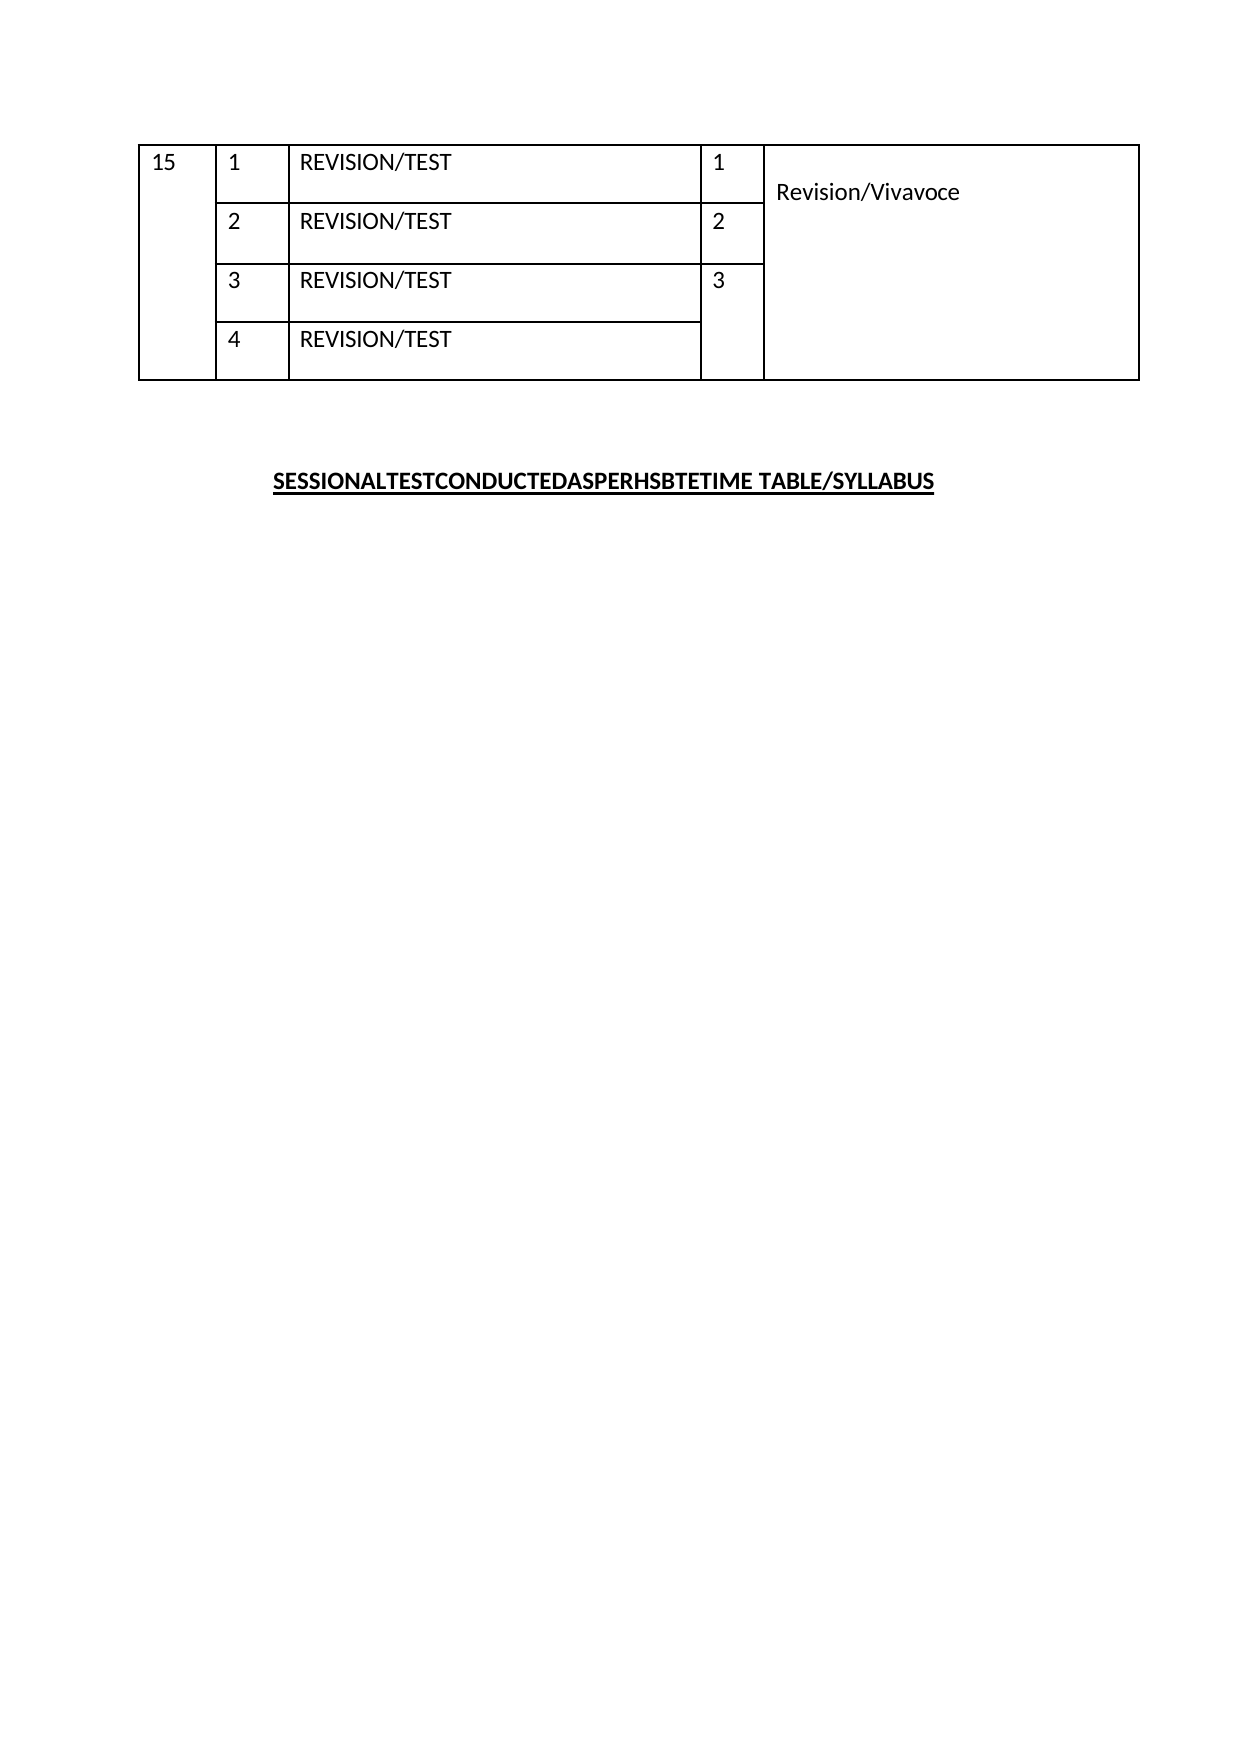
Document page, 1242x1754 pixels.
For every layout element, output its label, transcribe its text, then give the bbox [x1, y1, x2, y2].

table_cell REVISION/TEST [290, 323, 700, 379]
table_cell 1 [702, 146, 763, 202]
table_cell REVISION/TEST [290, 265, 700, 321]
table_cell 4 [217, 323, 288, 379]
table_cell 3 [217, 265, 288, 321]
table_cell 3 [702, 265, 763, 379]
table_cell REVISION/TEST [290, 204, 700, 262]
table_cell 2 [702, 204, 763, 262]
text SESSIONALTESTCONDUCTEDASPERHSBTETIME TABLE/SYLLABUS [273, 465, 1189, 496]
table_cell 2 [217, 204, 288, 262]
table_cell 1 [217, 146, 288, 202]
table_cell Revision/Vivavoce [765, 146, 1138, 379]
table_cell 15 [140, 146, 215, 379]
table_cell REVISION/TEST [290, 146, 700, 202]
